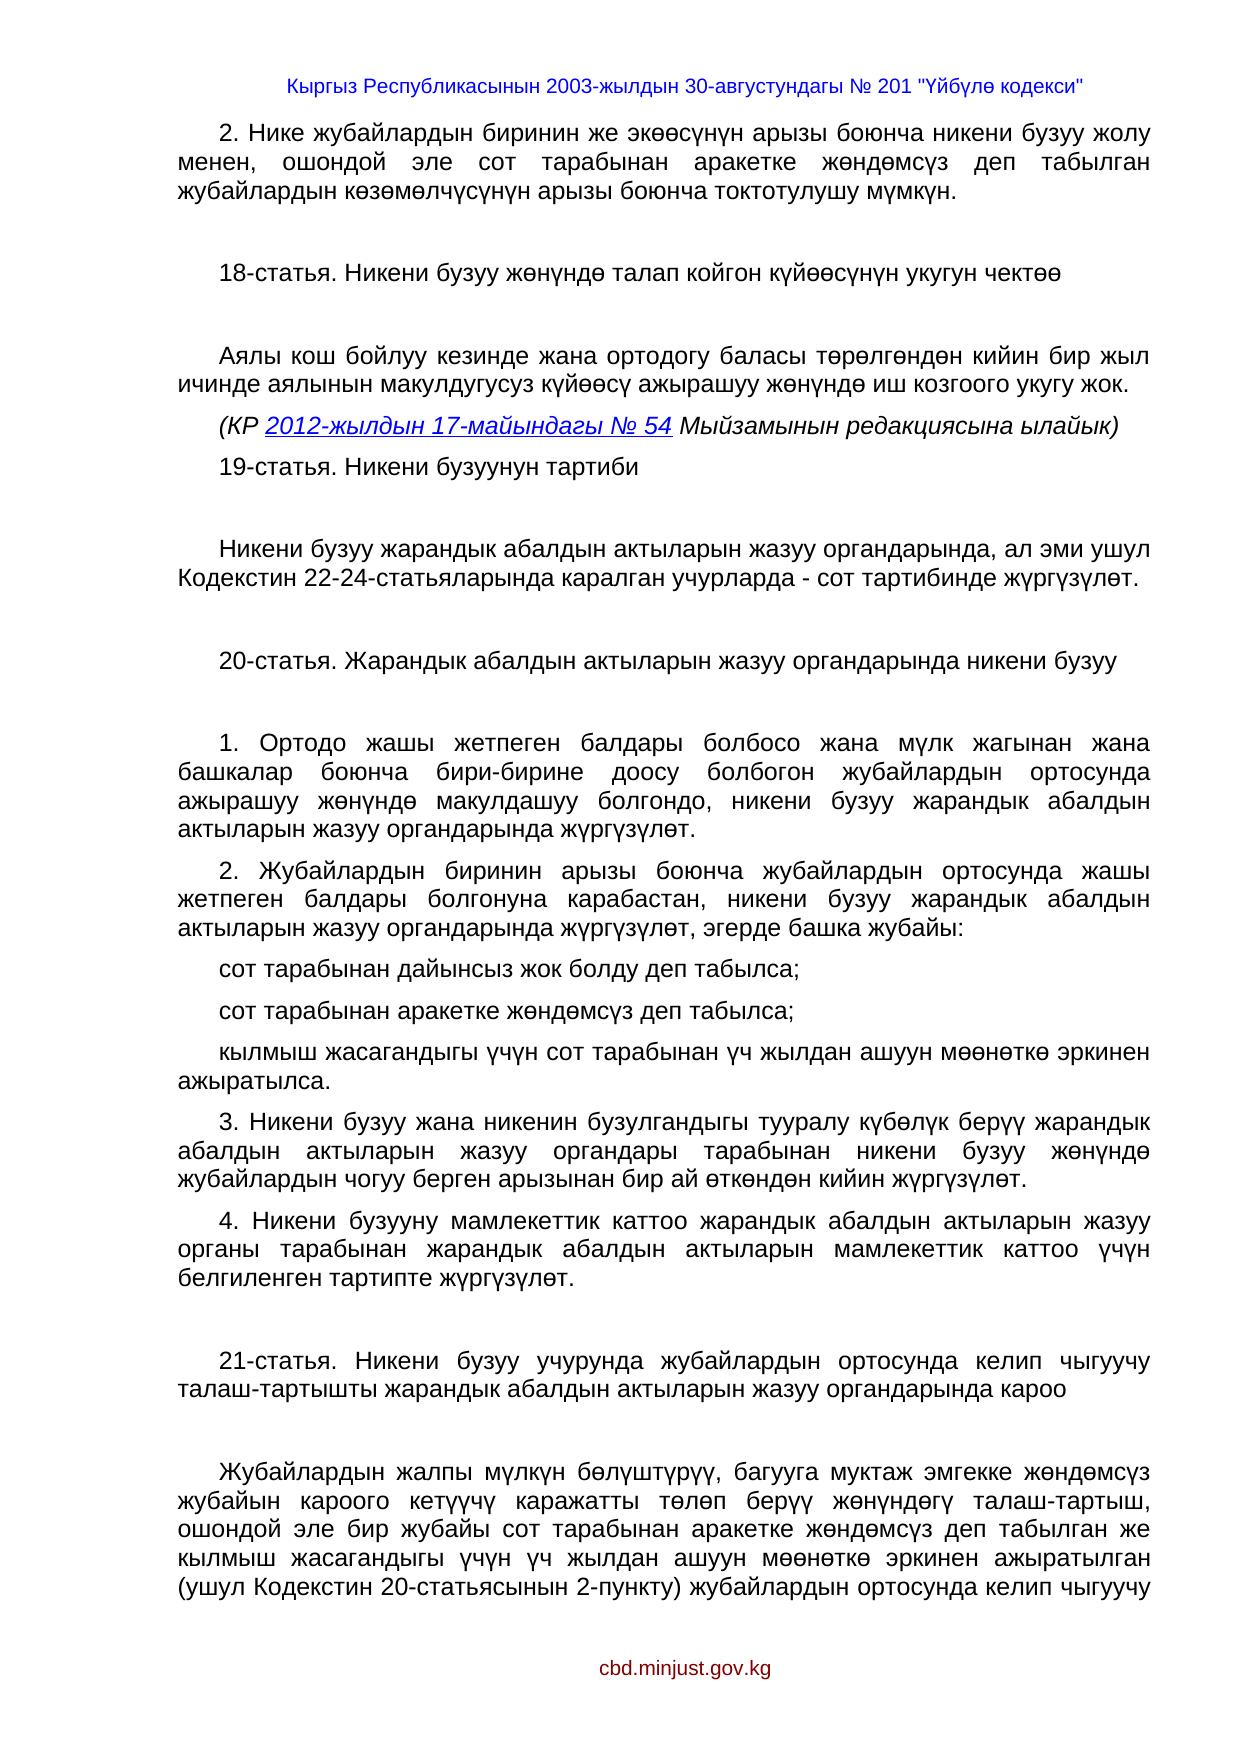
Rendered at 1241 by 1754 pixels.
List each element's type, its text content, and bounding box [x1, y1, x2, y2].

text (КР 2012-жылдын 17-майындагы № 54 Мыйзамынын редакциясына ылайык) [177, 411, 1152, 439]
text кылмыш жасагандыгы үчүн сот тарабынан үч жылдан ашуун мөөнөткө эркинен ажыратылса. [177, 1037, 1152, 1094]
text 21-статья. Никени бузуу учурунда жубайлардын ортосунда келип чыгуучу талаш-тартышты жарандык абалдын актыларын жазуу органдарында кароо [177, 1346, 1152, 1403]
text 19-статья. Никени бузуунун тартиби [177, 452, 1152, 481]
text 20-статья. Жарандык абалдын актыларын жазуу органдарында никени бузуу [177, 646, 1152, 674]
text 3. Никени бузуу жана никенин бузулгандыгы тууралу күбөлүк берүү жарандык абалдын актыларын жазуу органдары тарабынан никени бузуу жөнүндө жубайлардын чогуу берген арызынан бир ай өткөндөн кийин жүргүзүлөт. [177, 1107, 1152, 1193]
text 1. Ортодо жашы жетпеген балдары болбосо жана мүлк жагынан жана башкалар боюнча бири-бирине доосу болбогон жубайлардын ортосунда ажырашуу жөнүндө макулдашуу болгондо, никени бузуу жарандык абалдын актыларын жазуу органдарында жүргүзүлөт. [177, 728, 1152, 843]
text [177, 1457, 1152, 1601]
text сот тарабынан аракетке жөндөмсүз деп табылса; [177, 996, 1152, 1024]
text 18-статья. Никени бузуу жөнүндө талап койгон күйөөсүнүн укугун чектөө [177, 258, 1152, 287]
text Аялы кош бойлуу кезинде жана ортодогу баласы төрөлгөндөн кийин бир жыл ичинде аялынын макулдугусуз күйөөсү ажырашуу жөнүндө иш козгоого укугу жок. [177, 341, 1152, 398]
text Никени бузуу жарандык абалдын актыларын жазуу органдарында, ал эми ушул Кодекстин 22-24-статьяларында каралган учурларда - сот тартибинде жүргүзүлөт. [177, 534, 1152, 592]
text сот тарабынан дайынсыз жок болду деп табылса; [177, 954, 1152, 983]
text 2. Нике жубайлардын биринин же экөөсүнүн арызы боюнча никени бузуу жолу менен, ошондой эле сот тарабынан аракетке жөндөмсүз деп табылган жубайлардын көзөмөлчүсүнүн арызы боюнча токтотулушу мүмкүн. [177, 118, 1152, 204]
text 4. Никени бузууну мамлекеттик каттоо жарандык абалдын актыларын жазуу органы тарабынан жарандык абалдын актыларын мамлекеттик каттоо үчүн белгиленген тартипте жүргүзүлөт. [177, 1206, 1152, 1292]
text 2. Жубайлардын биринин арызы боюнча жубайлардын ортосунда жашы жетпеген балдары болгонуна карабастан, никени бузуу жарандык абалдын актыларын жазуу органдарында жүргүзүлөт, эгерде башка жубайы: [177, 856, 1152, 942]
